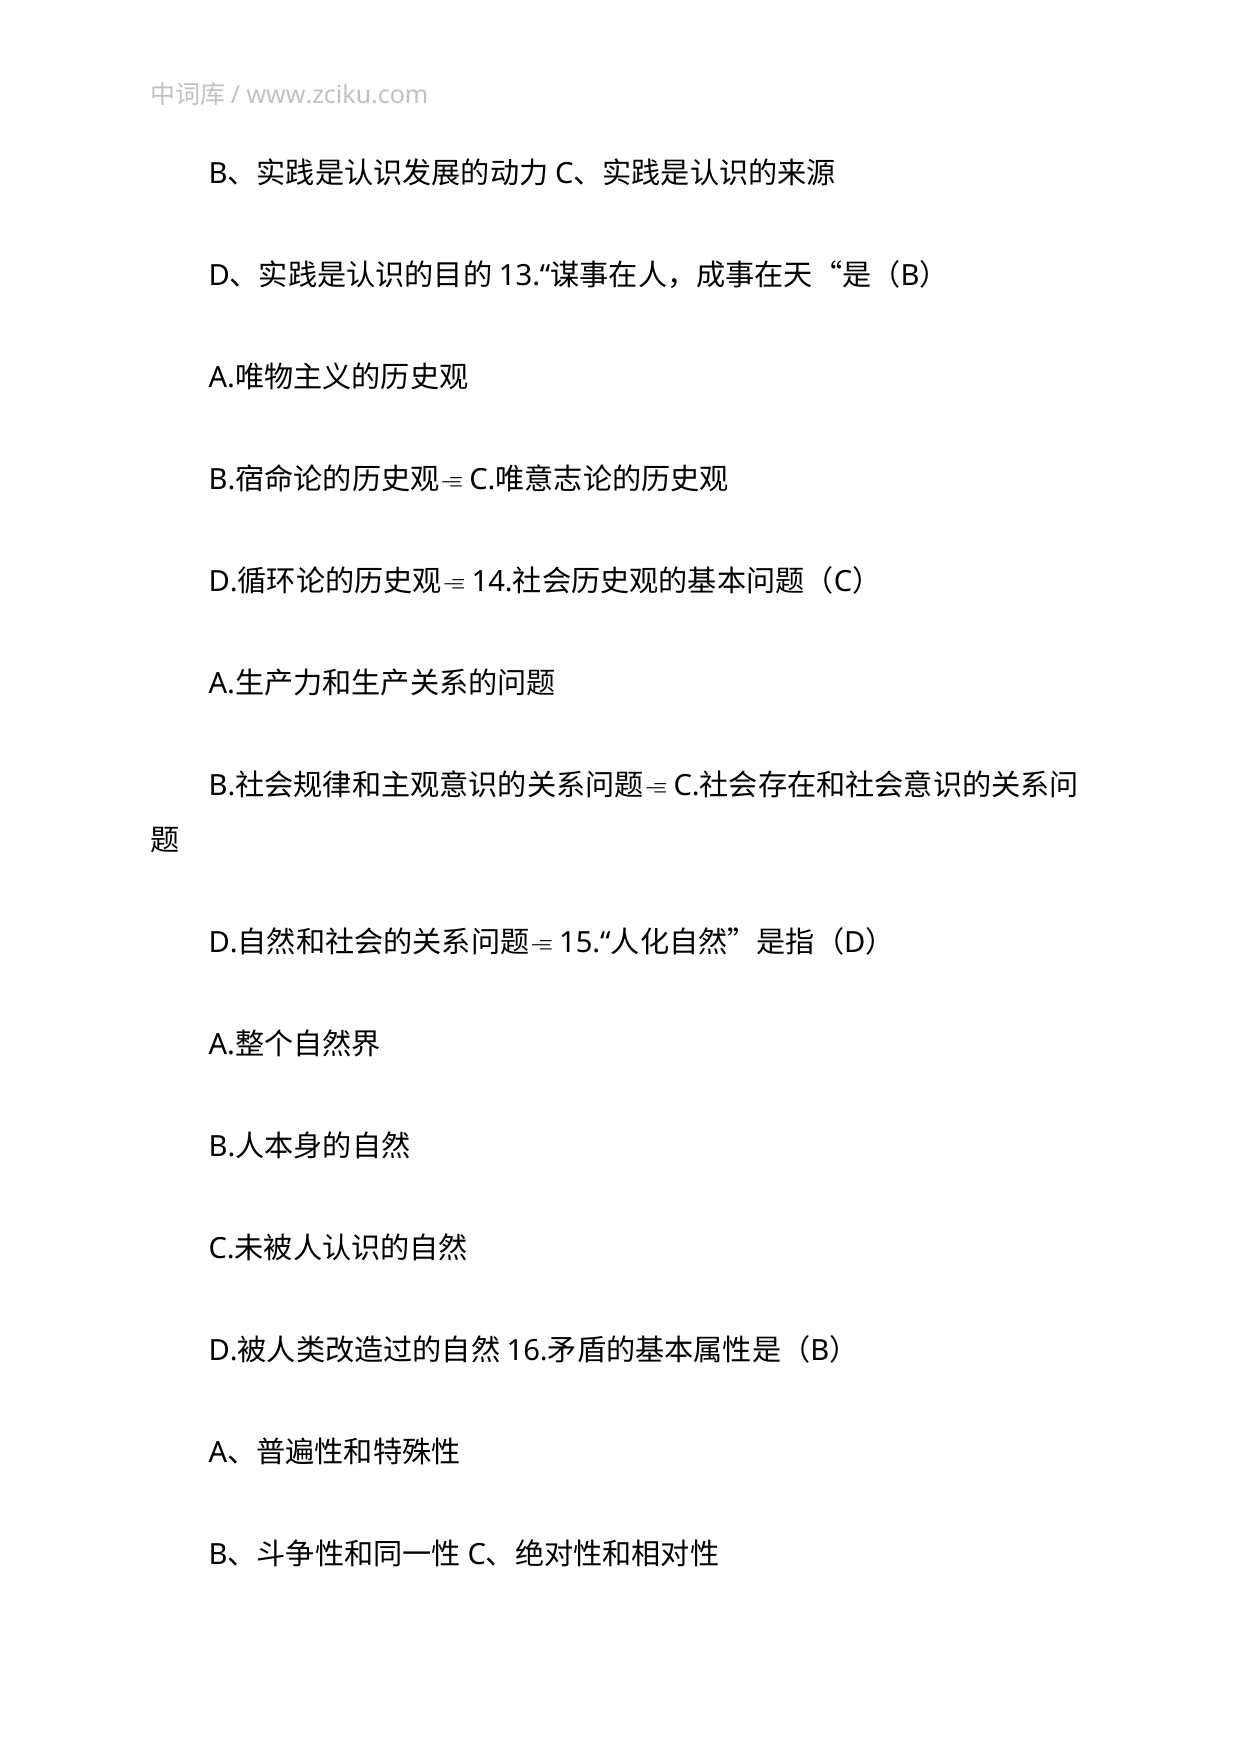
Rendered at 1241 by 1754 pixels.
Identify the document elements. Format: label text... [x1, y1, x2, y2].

text C.未被人认识的自然 [150, 1224, 1090, 1267]
text B.人本身的自然 [150, 1123, 1090, 1165]
text A.整个自然界 [150, 1021, 1090, 1063]
text D.被人类改造过的自然 16.矛盾的基本属性是（B） [150, 1327, 1090, 1369]
text B、实践是认识发展的动力 C、实践是认识的来源 [150, 150, 1090, 192]
text B.社会规律和主观意识的关系问题 C.社会存在和社会意识的关系问题 [150, 762, 1090, 859]
text B、斗争性和同一性 C、绝对性和相对性 [150, 1531, 1090, 1573]
text A、普遍性和特殊性 [150, 1428, 1090, 1471]
text D、实践是认识的目的 13.“谋事在人，成事在天“是（B） [150, 252, 1090, 294]
text A.生产力和生产关系的问题 [150, 660, 1090, 702]
text A.唯物主义的历史观 [150, 354, 1090, 396]
text B.宿命论的历史观 C.唯意志论的历史观 [150, 456, 1090, 498]
text D.自然和社会的关系问题 15.“人化自然”是指（D） [150, 919, 1090, 961]
text D.循环论的历史观 14.社会历史观的基本问题（C） [150, 558, 1090, 600]
